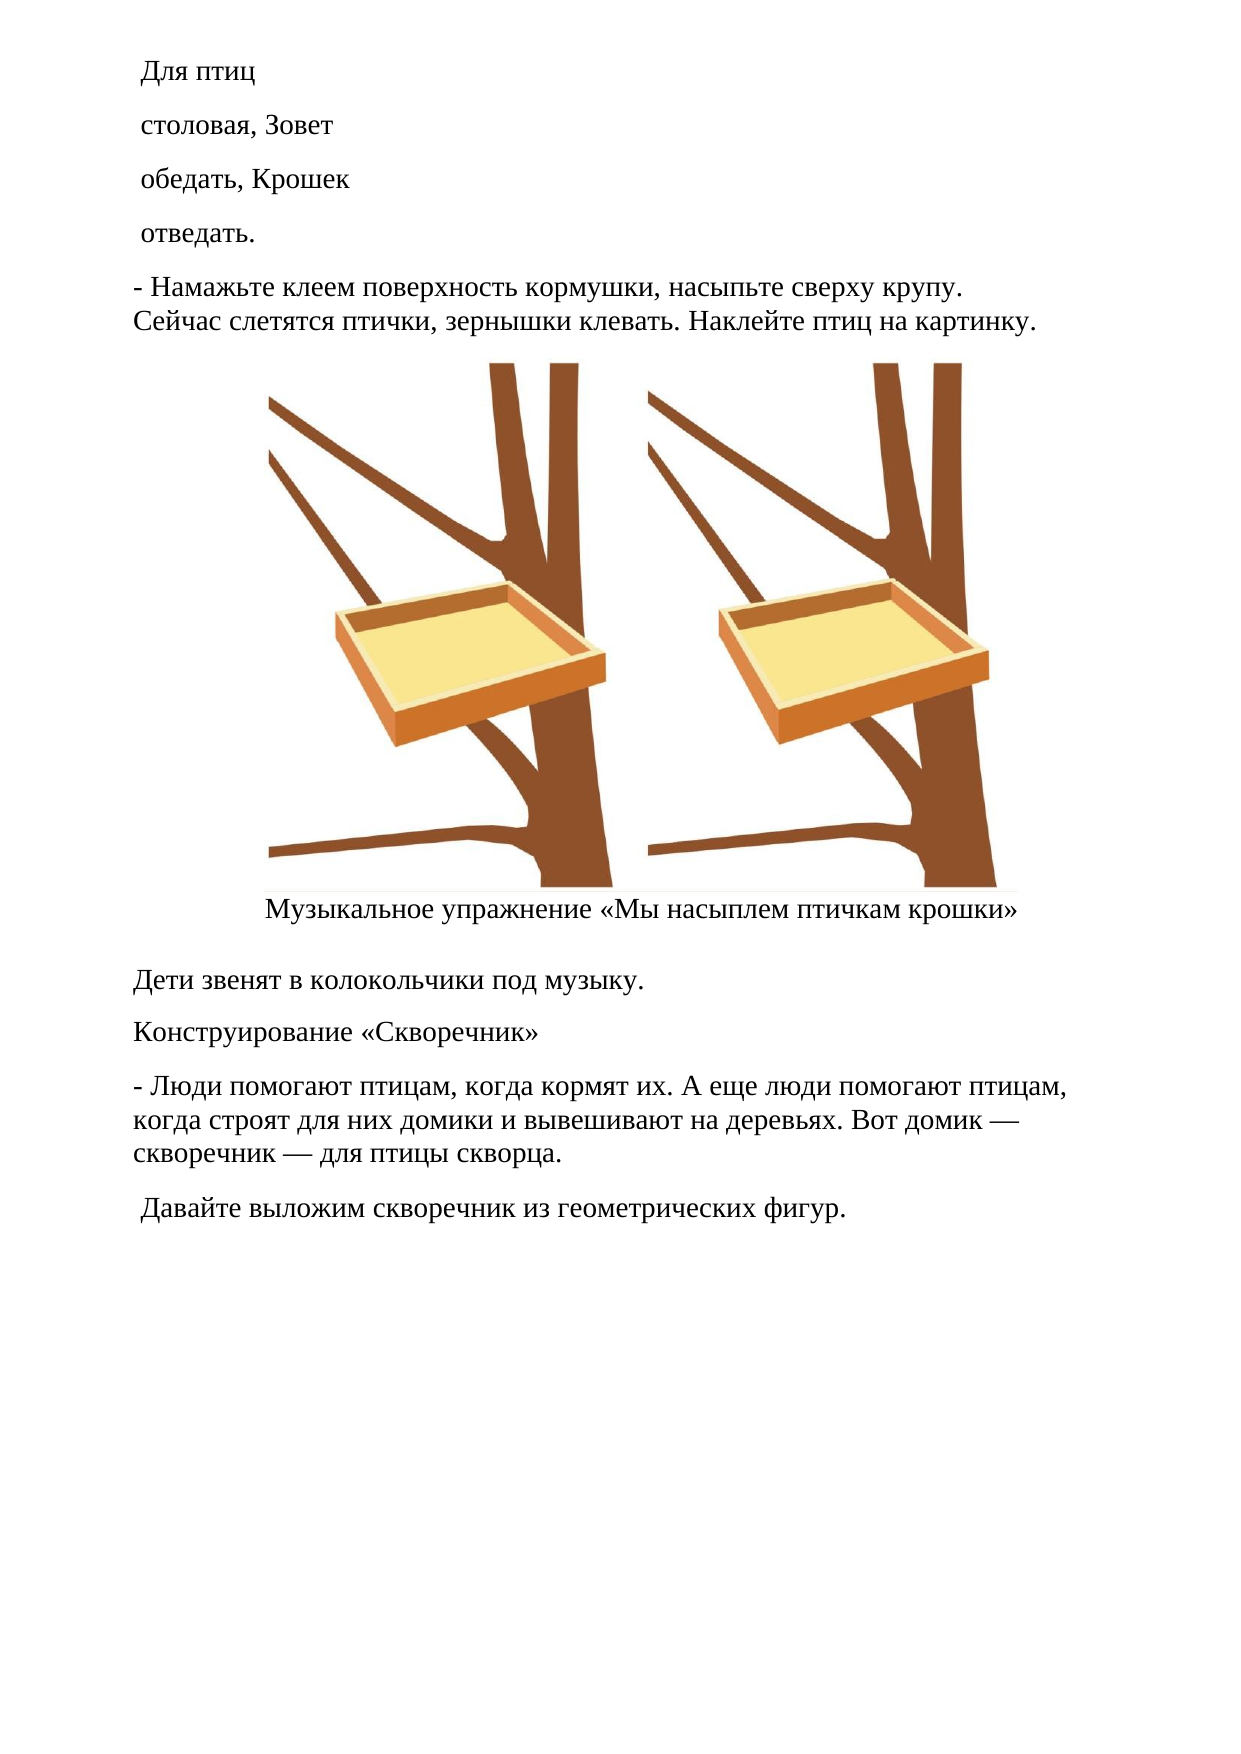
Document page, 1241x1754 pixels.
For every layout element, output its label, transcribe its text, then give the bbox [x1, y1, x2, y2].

list Намажьте клеем поверхность кормушки, насыпьте сверху крупу. Сейчас слетятся птички, зернышки клевать. Наклейте птиц на картинку. [133, 269, 1058, 336]
picture [264, 358, 1018, 892]
text Давайте выложим скворечник из геометрических фигур. [140, 1190, 1234, 1223]
list Люди помогают птицам, когда кормят их. А еще люди помогают птицам, когда строят для них домики и вывешивают на деревьях. Вот домик — скворечник — для птицы скворца. [133, 1068, 1142, 1169]
text Конструирование «Скворечник» [133, 1014, 1234, 1048]
text Для птиц столовая, Зовет обедать, Крошек отведать. [140, 53, 379, 249]
